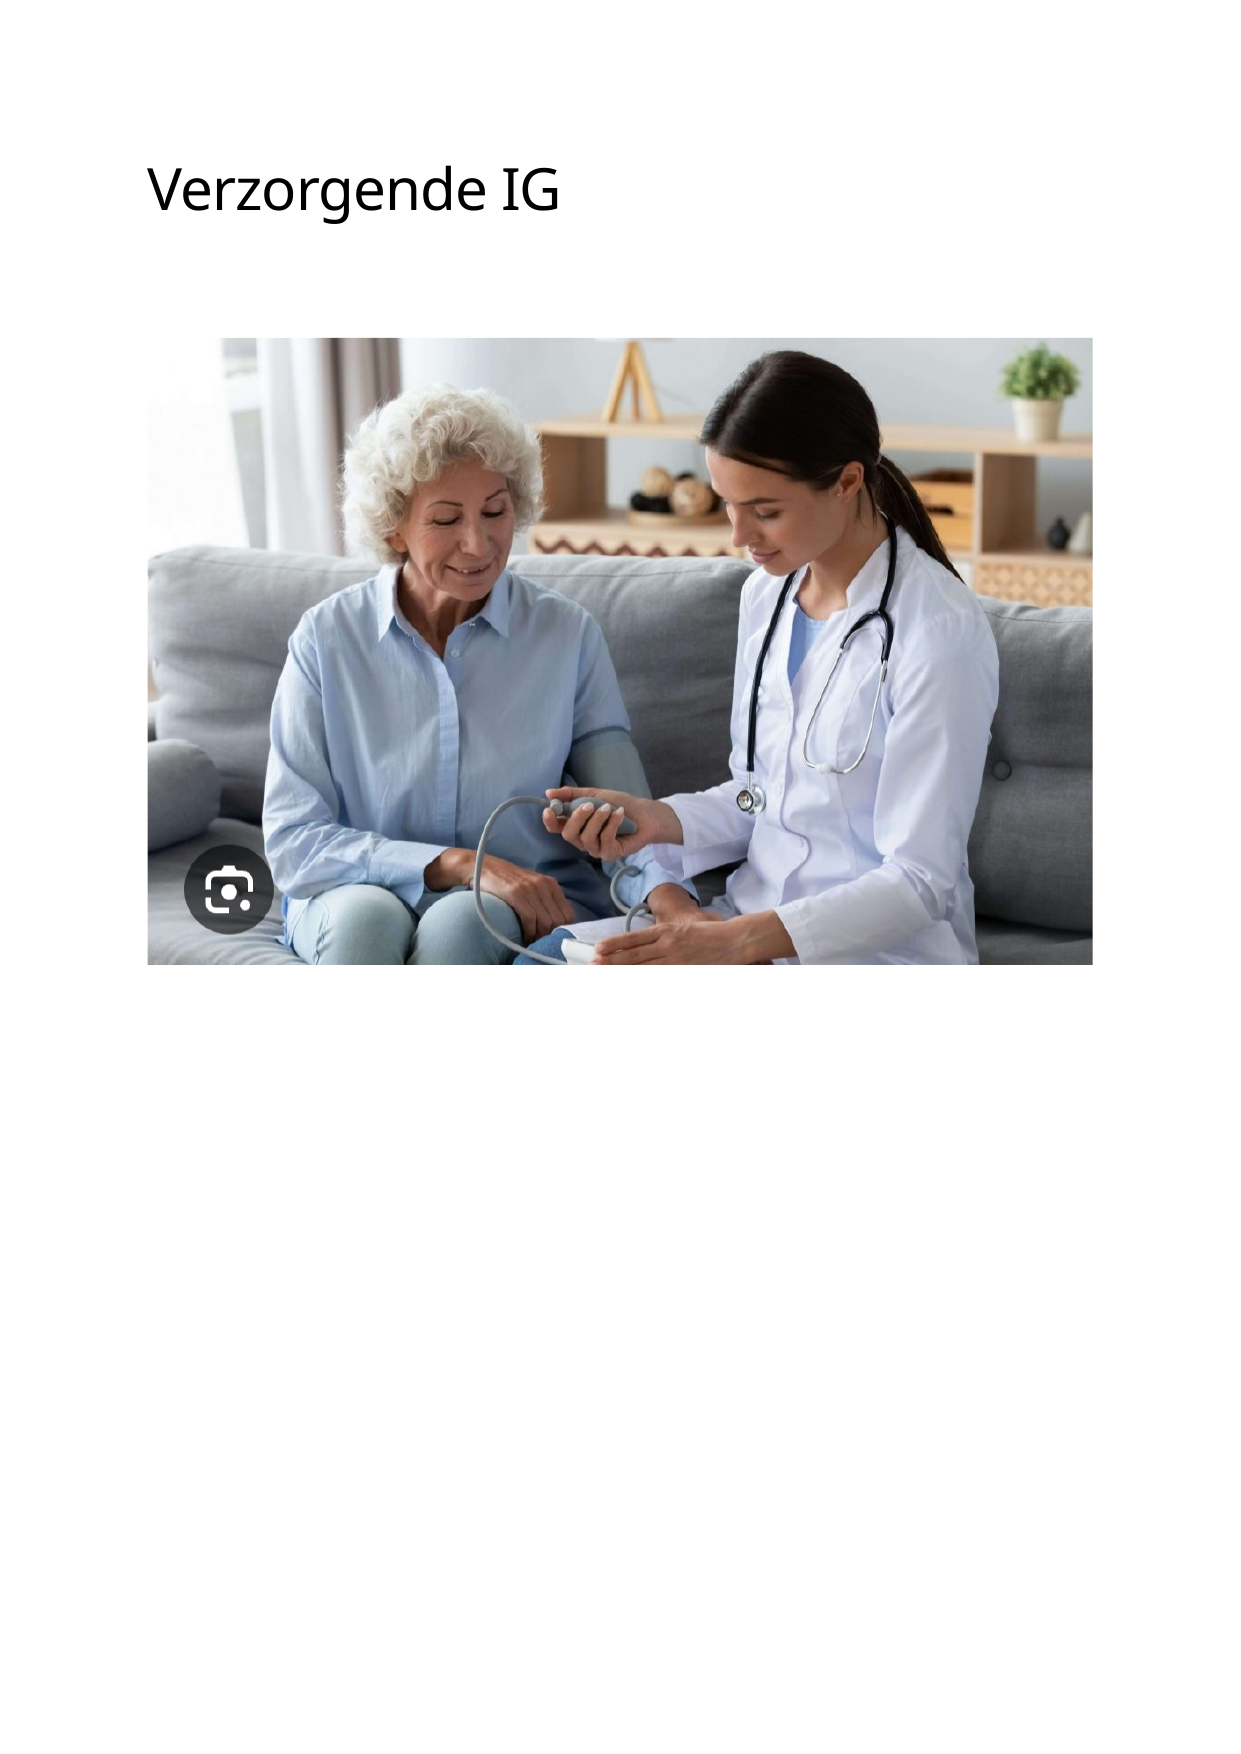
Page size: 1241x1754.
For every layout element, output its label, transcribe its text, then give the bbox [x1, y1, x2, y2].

picture [147, 321, 1093, 965]
title Verzorgende IG [148, 148, 1093, 227]
